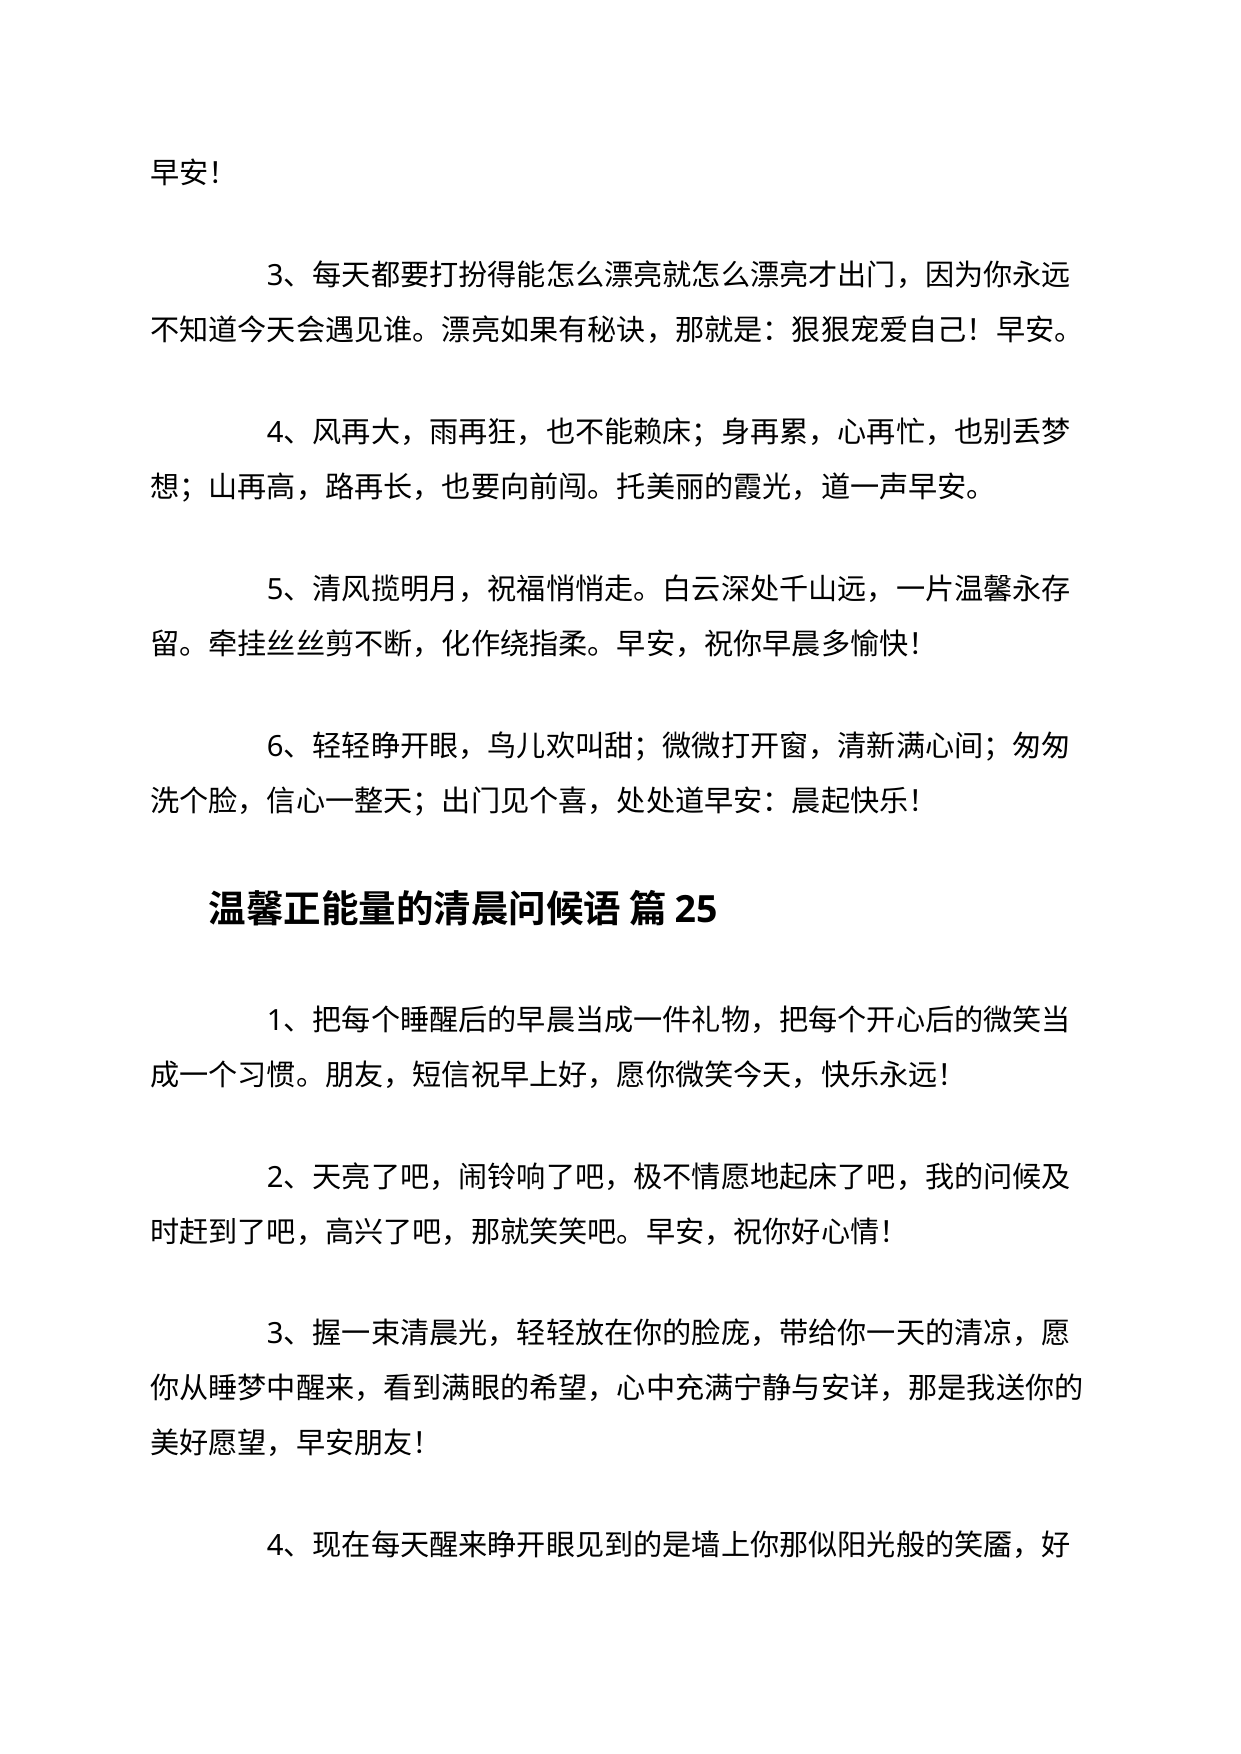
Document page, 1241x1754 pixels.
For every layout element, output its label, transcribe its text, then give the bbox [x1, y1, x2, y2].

text 3、每天都要打扮得能怎么漂亮就怎么漂亮才出门，因为你永远不知道今天会遇见谁。漂亮如果有秘诀，那就是：狠狠宠爱自己！早安。 [150, 252, 1090, 349]
text 2、天亮了吧，闹铃响了吧，极不情愿地起床了吧，我的问候及时赶到了吧，高兴了吧，那就笑笑吧。早安，祝你好心情！ [150, 1153, 1090, 1251]
text 5、清风揽明月，祝福悄悄走。白云深处千山远，一片温馨永存留。牵挂丝丝剪不断，化作绕指柔。早安，祝你早晨多愉快！ [150, 565, 1090, 663]
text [150, 150, 1090, 192]
text 温馨正能量的清晨问候语 篇25 [150, 879, 1090, 933]
text 3、握一束清晨光，轻轻放在你的脸庞，带给你一天的清凉，愿你从睡梦中醒来，看到满眼的希望，心中充满宁静与安详，那是我送你的美好愿望，早安朋友！ [150, 1310, 1090, 1462]
text 4、风再大，雨再狂，也不能赖床；身再累，心再忙，也别丢梦想；山再高，路再长，也要向前闯。托美丽的霞光，道一声早安。 [150, 408, 1090, 506]
text 1、把每个睡醒后的早晨当成一件礼物，把每个开心后的微笑当成一个习惯。朋友，短信祝早上好，愿你微笑今天，快乐永远！ [150, 996, 1090, 1094]
text 6、轻轻睁开眼，鸟儿欢叫甜；微微打开窗，清新满心间；匆匆洗个脸，信心一整天；出门见个喜，处处道早安：晨起快乐！ [150, 722, 1090, 819]
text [150, 1522, 1090, 1564]
